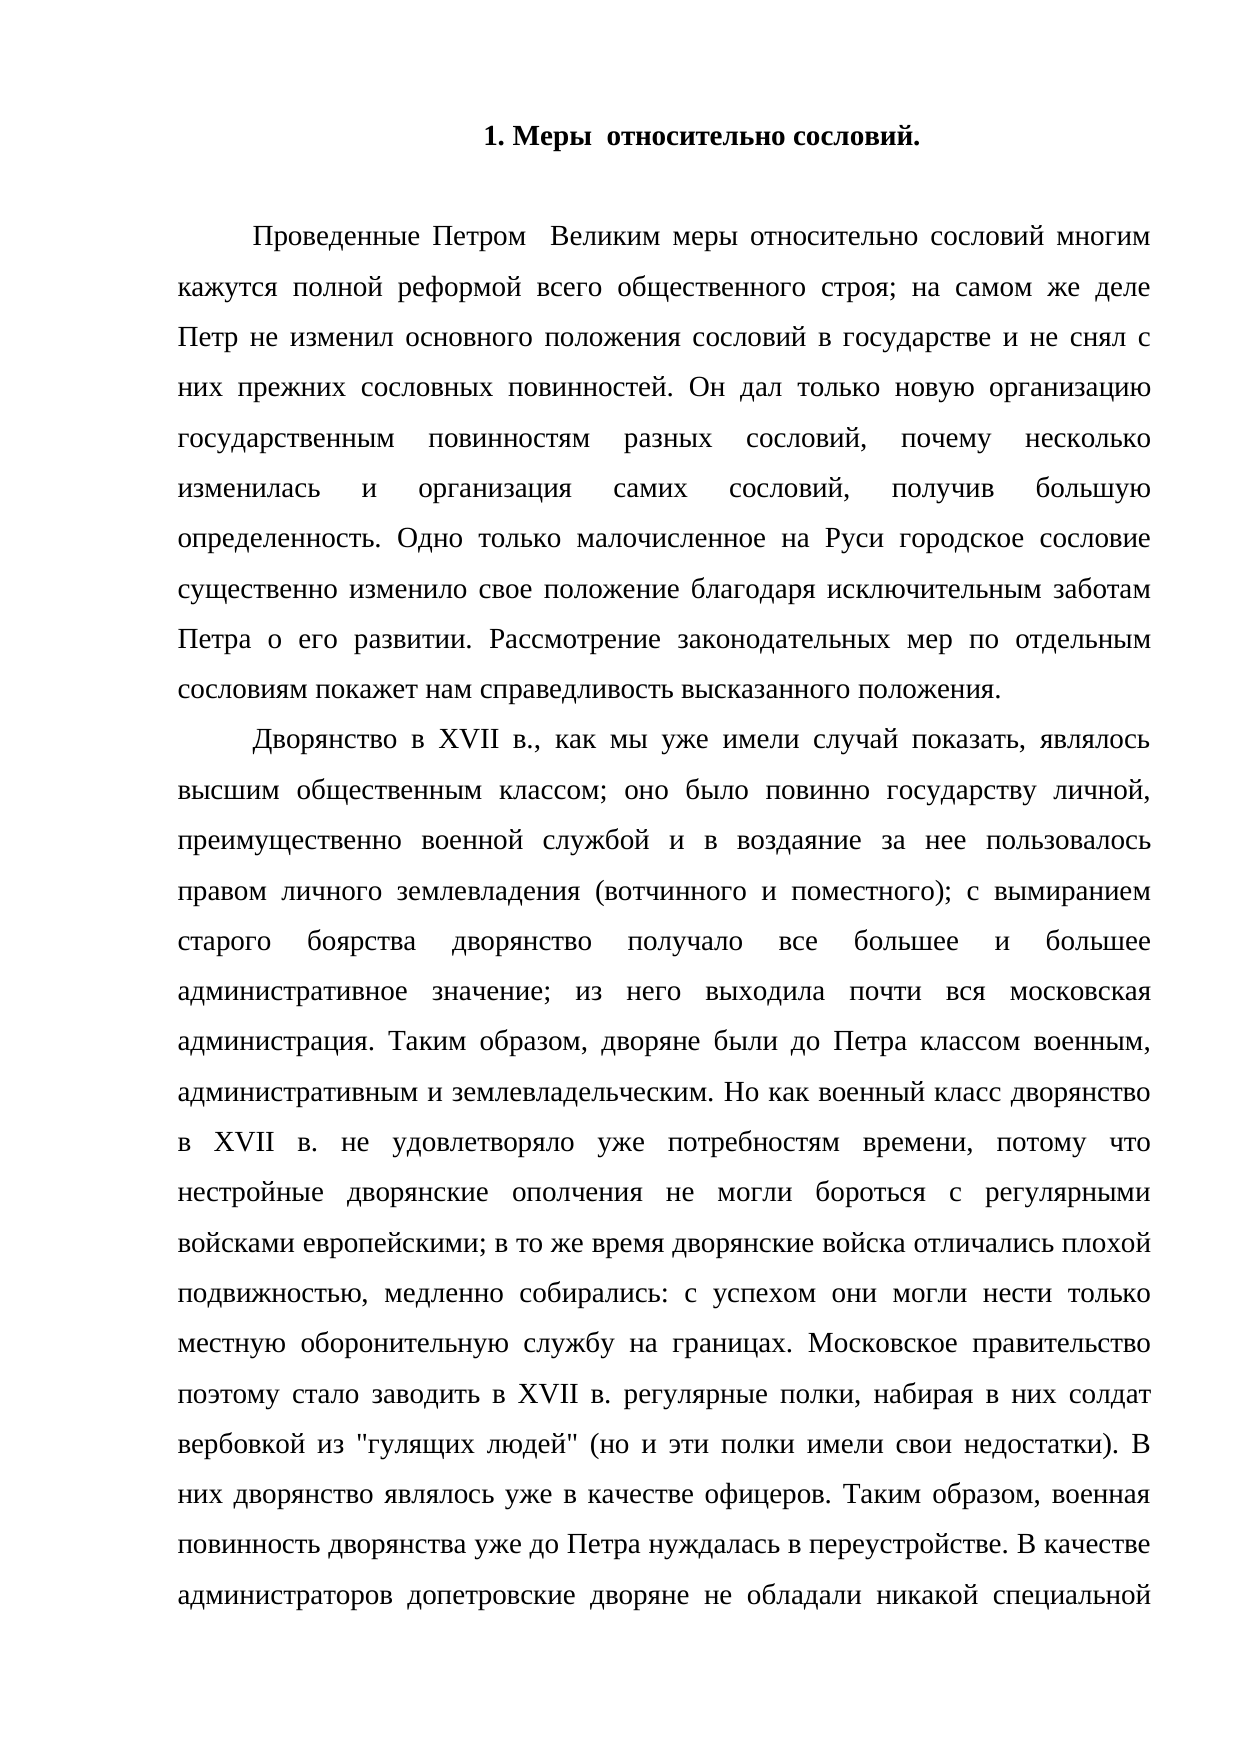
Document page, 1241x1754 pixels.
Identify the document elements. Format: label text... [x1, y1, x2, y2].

text Проведенные Петром Великим меры относительно сословий многим кажутся полной реформой всего общественного строя; на самом же деле Петр не изменил основного положения сословий в государстве и не снял с них прежних сословных повинностей. Он дал только новую организацию государственным повинностям разных сословий, почему несколько изменилась и организация самих сословий, получив большую определенность. Одно только малочисленное на Руси городское сословие существенно изменило свое положение благодаря исключительным заботам Петра о его развитии. Рассмотрение законодательных мер по отдельным сословиям покажет нам справедливость высказанного положения. [177, 219, 1152, 705]
text 1. Меры относительно сословий. [177, 118, 1152, 152]
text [177, 722, 1152, 1611]
